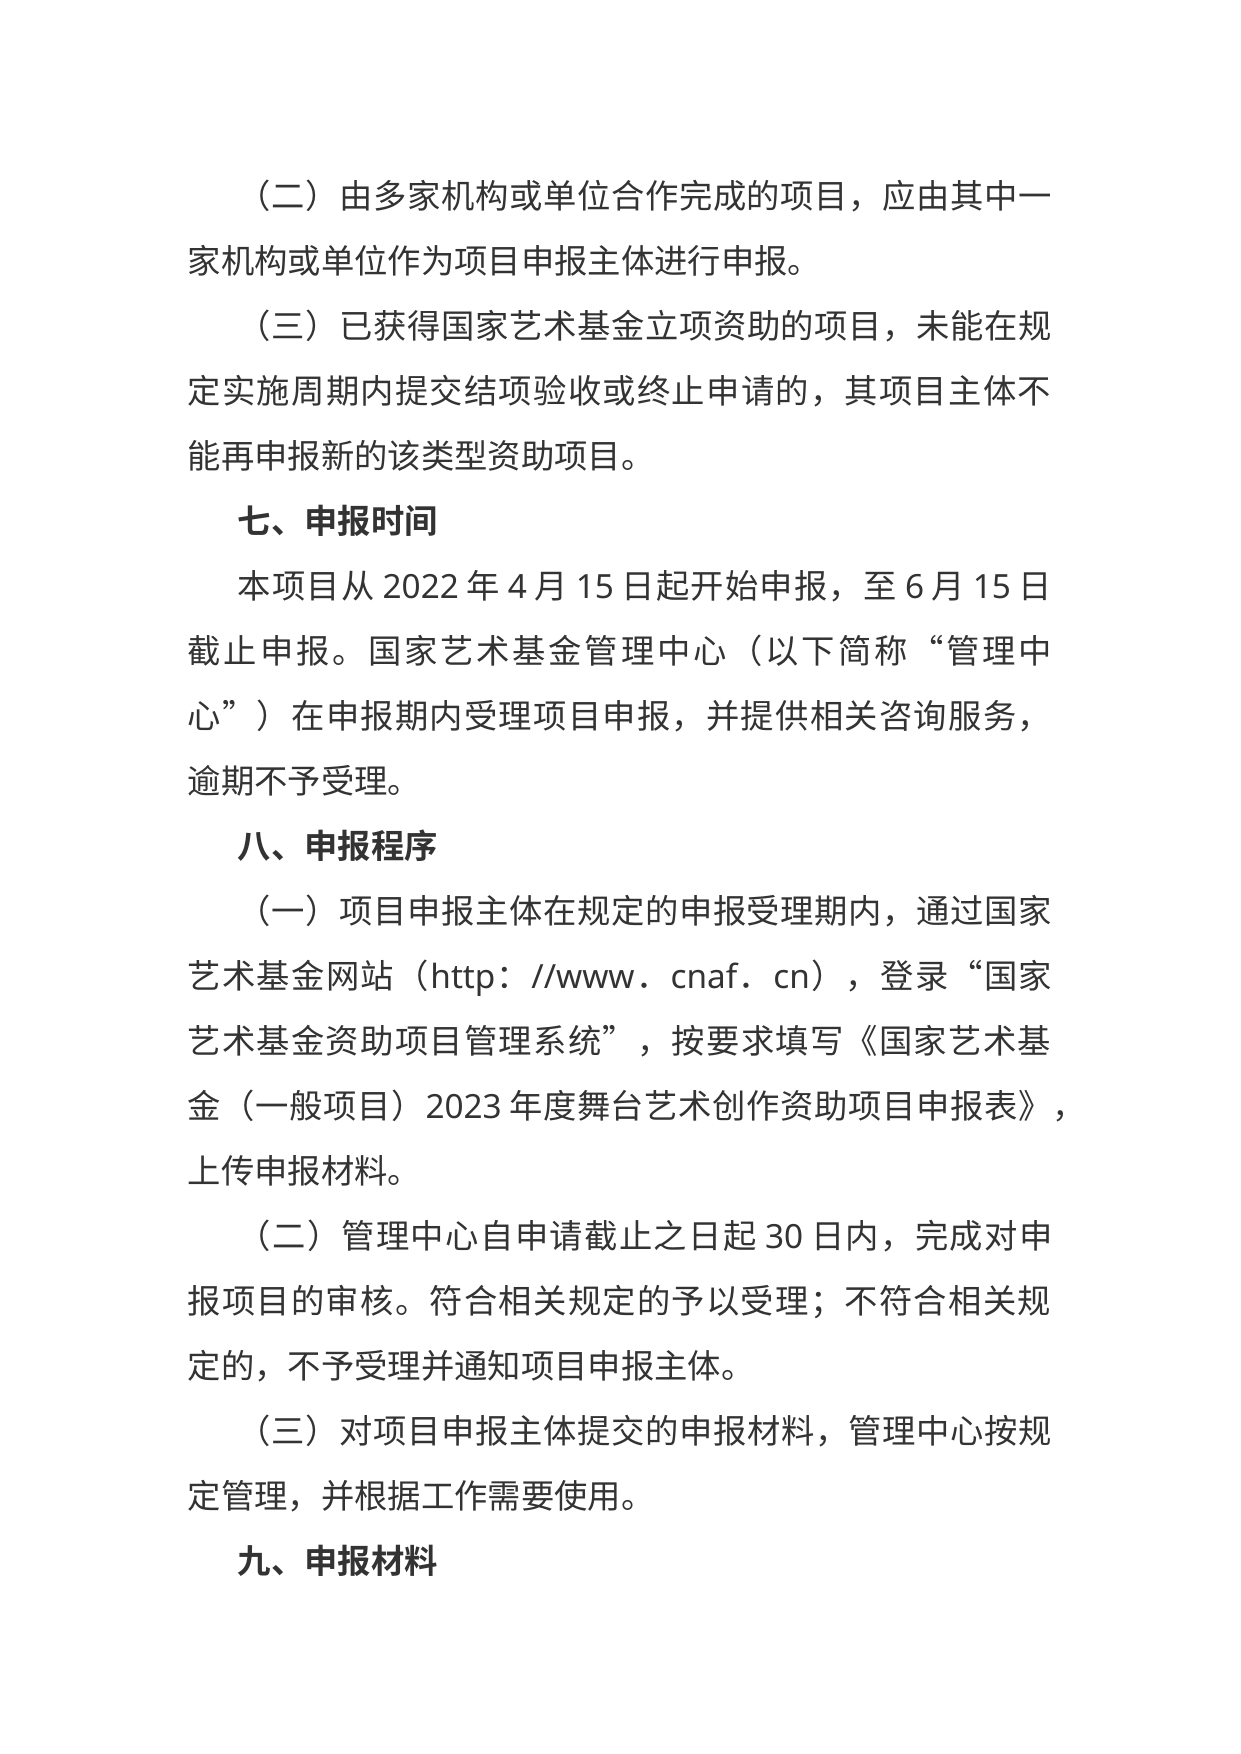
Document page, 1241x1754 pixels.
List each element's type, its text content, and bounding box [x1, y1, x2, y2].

text （二）管理中心自申请截止之日起30日内，完成对申报项目的审核。符合相关规定的予以受理；不符合相关规定的，不予受理并通知项目申报主体。 [187, 1202, 1053, 1397]
text 九、申报材料 [187, 1527, 1053, 1592]
text （三）对项目申报主体提交的申报材料，管理中心按规定管理，并根据工作需要使用。 [187, 1397, 1053, 1527]
text 本项目从2022年4月15日起开始申报，至6月15日截止申报。国家艺术基金管理中心（以下简称“管理中心”）在申报期内受理项目申报，并提供相关咨询服务，逾期不予受理。 [187, 552, 1053, 812]
text 八、申报程序 [187, 812, 1053, 877]
text 七、申报时间 [187, 487, 1053, 552]
text （一）项目申报主体在规定的申报受理期内，通过国家艺术基金网站（http：//www．cnaf．cn），登录“国家艺术基金资助项目管理系统”，按要求填写《国家艺术基金（一般项目）2023年度舞台艺术创作资助项目申报表》，上传申报材料。 [187, 877, 1053, 1202]
text （三）已获得国家艺术基金立项资助的项目，未能在规定实施周期内提交结项验收或终止申请的，其项目主体不能再申报新的该类型资助项目。 [187, 292, 1053, 487]
text （二）由多家机构或单位合作完成的项目，应由其中一家机构或单位作为项目申报主体进行申报。 [187, 162, 1053, 292]
